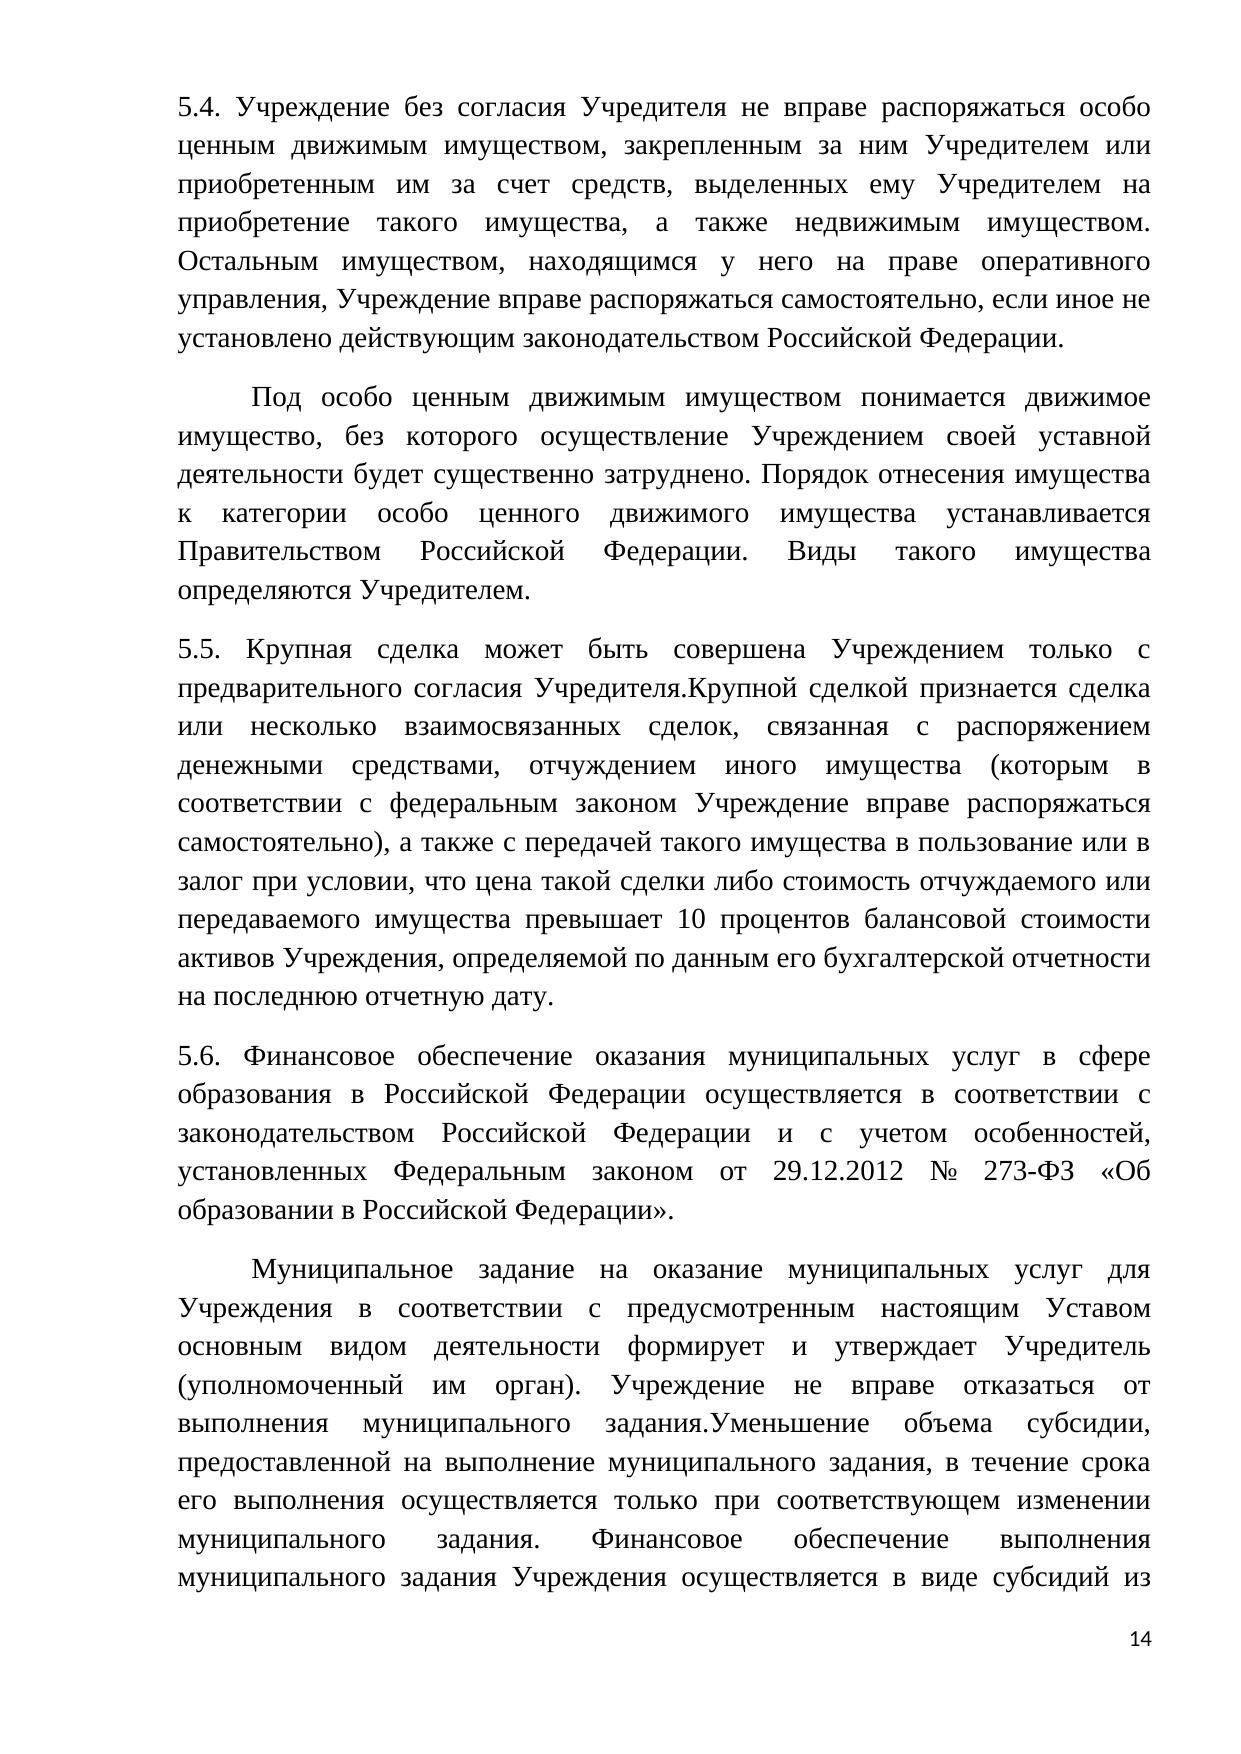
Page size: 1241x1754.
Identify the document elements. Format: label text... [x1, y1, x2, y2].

text Под особо ценным движимым имуществом понимается движимое имущество, без которого осуществление Учреждением своей уставной деятельности будет существенно затруднено. Порядок отнесения имущества к категории особо ценного движимого имущества устанавливается Правительством Российской Федерации. Виды такого имущества определяются Учредителем. [177, 379, 1152, 606]
text 5.4. Учреждение без согласия Учредителя не вправе распоряжаться особо ценным движимым имуществом, закрепленным за ним Учредителем или приобретенным им за счет средств, выделенных ему Учредителем на приобретение такого имущества, а также недвижимым имуществом. Остальным имуществом, находящимся у него на праве оперативного управления, Учреждение вправе распоряжаться самостоятельно, если иное не установлено действующим законодательством Российской Федерации. [177, 89, 1152, 353]
text 5.6. Финансовое обеспечение оказания муниципальных услуг в сфере образования в Российской Федерации осуществляется в соответствии с законодательством Российской Федерации и с учетом особенностей, установленных Федеральным законом от 29.12.2012 № 273-ФЗ «Об образовании в Российской Федерации». [177, 1038, 1152, 1225]
text 5.5. Крупная сделка может быть совершена Учреждением только с предварительного согласия Учредителя.Крупной сделкой признается сделка или несколько взаимосвязанных сделок, связанная с распоряжением денежными средствами, отчуждением иного имущества (которым в соответствии с федеральным законом Учреждение вправе распоряжаться самостоятельно), а также с передачей такого имущества в пользование или в залог при условии, что цена такой сделки либо стоимость отчуждаемого или передаваемого имущества превышает 10 процентов балансовой стоимости активов Учреждения, определяемой по данным его бухгалтерской отчетности на последнюю отчетную дату. [177, 631, 1152, 1012]
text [177, 1251, 1152, 1593]
